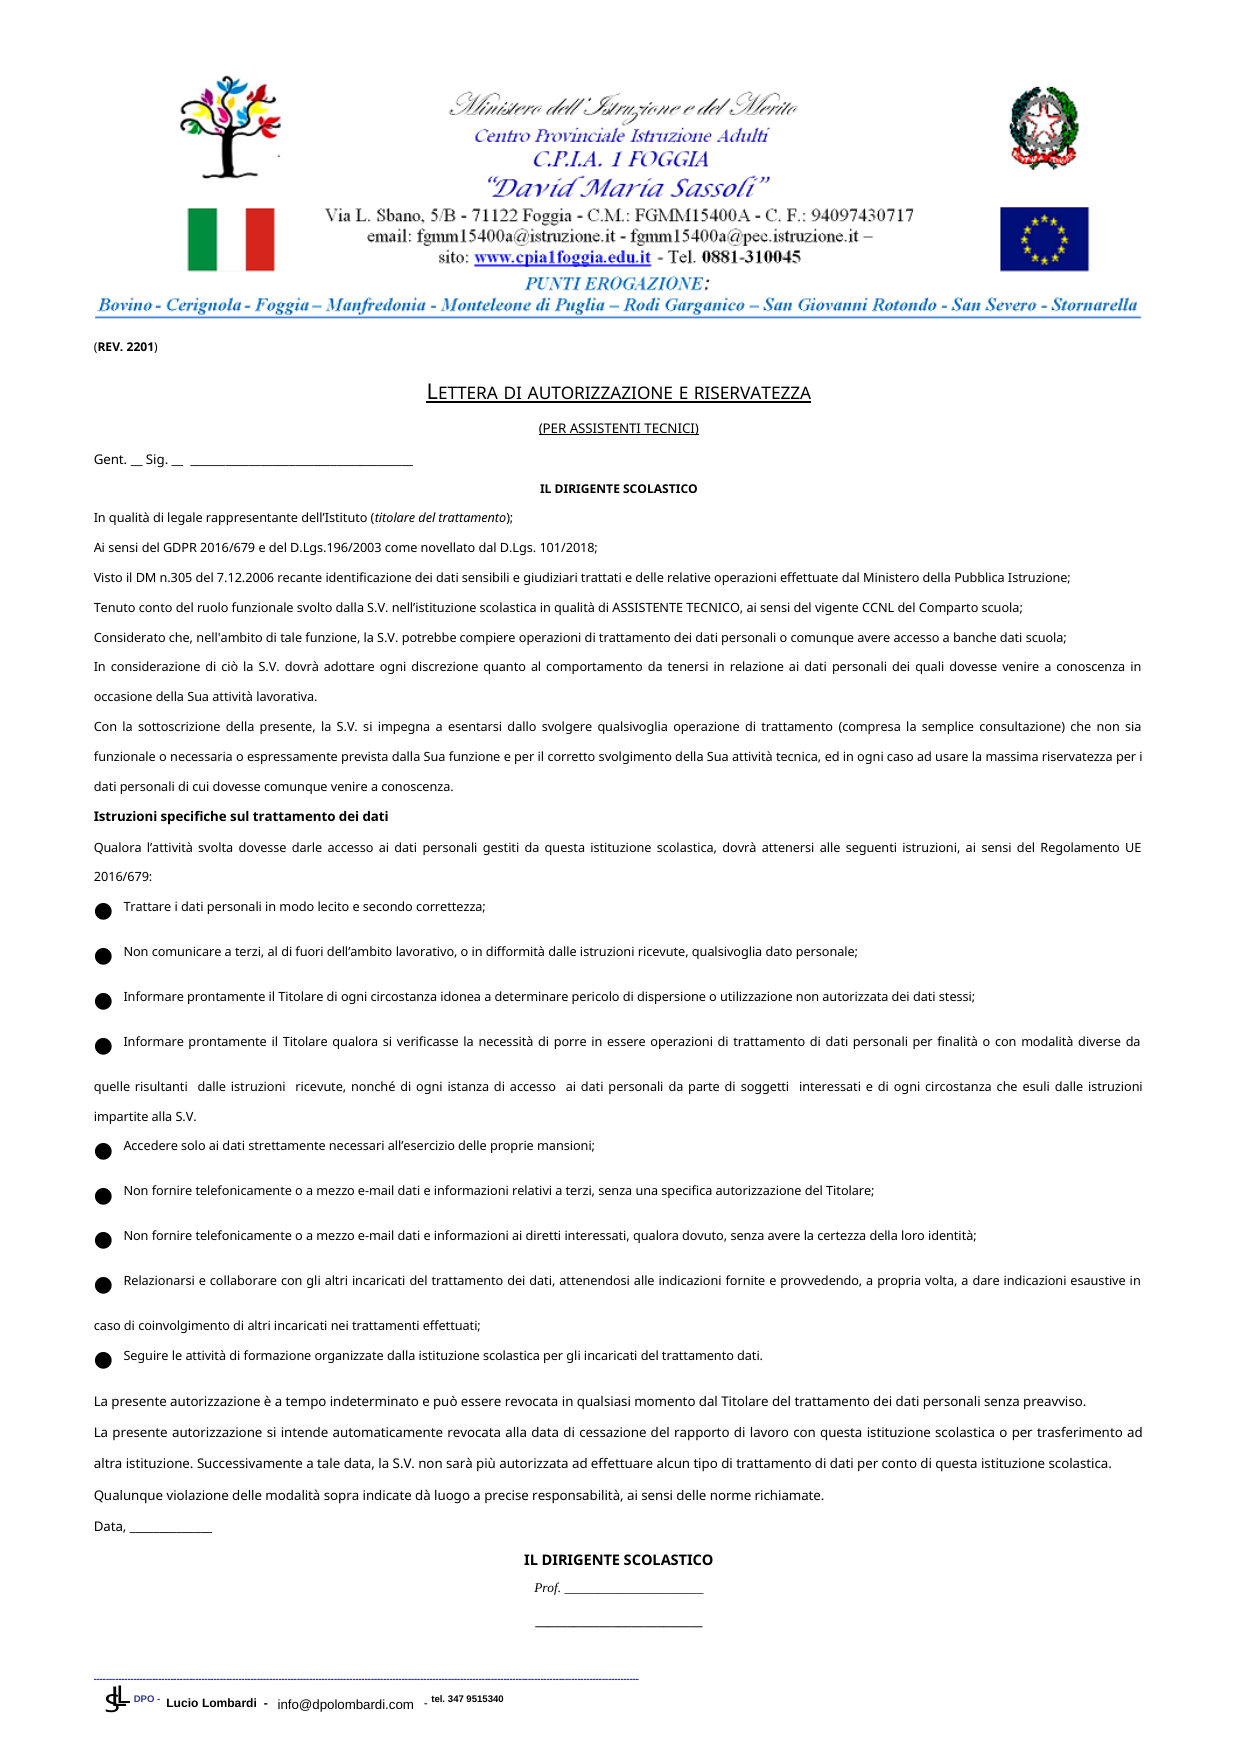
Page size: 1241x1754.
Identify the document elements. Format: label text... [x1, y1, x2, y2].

text Visto il DM n.305 del 7.12.2006 recante identificazione dei dati sensibili e giudiziari trattati e delle relative operazioni effettuate dal Ministero della Pubblica Istruzione; [93, 556, 1144, 586]
list Informare prontamente il Titolare qualora si verificasse la necessità di porre in essere operazioni di trattamento di dati personali per finalità o con modalità diverse da quelle risultanti dalle istruzioni ricevute, nonché di ogni istanza di accesso ai dati personali da parte di soggetti interessati e di ogni circostanza che esuli dalle istruzioni impartite alla S.V. [93, 1020, 1144, 1125]
text IL DIRIGENTE SCOLASTICO [93, 1535, 1144, 1569]
text IL DIRIGENTE SCOLASTICO [93, 468, 1144, 497]
list Accedere solo ai dati strettamente necessari all’esercizio delle proprie mansioni; [93, 1125, 1144, 1169]
text Gent. __ Sig. __ ______________________________________ [93, 437, 1144, 468]
text Prof. _____________________ [93, 1569, 1144, 1596]
text Con la sottoscrizione della presente, la S.V. si impegna a esentarsi dallo svolgere qualsivoglia operazione di trattamento (compresa la semplice consultazione) che non sia funzionale o necessaria o espressamente prevista dalla Sua funzione e per il corretto svolgimento della Sua attività tecnica, ed in ogni caso ad usare la massima riservatezza per i dati personali di cui dovesse comunque venire a conoscenza. [93, 705, 1144, 795]
text In qualità di legale rappresentante dell’Istituto (titolare del trattamento); [93, 497, 1144, 527]
text Ai sensi del GDPR 2016/679 e del D.Lgs.196/2003 come novellato dal D.Lgs. 101/2018; [93, 527, 1144, 556]
text La presente autorizzazione è a tempo indeterminato e può essere revocata in qualsiasi momento dal Titolare del trattamento dei dati personali senza preavviso. [93, 1379, 1144, 1410]
text La presente autorizzazione si intende automaticamente revocata alla data di cessazione del rapporto di lavoro con questa istituzione scolastica o per trasferimento ad altra istituzione. Successivamente a tale data, la S.V. non sarà più autorizzata ad effettuare alcun tipo di trattamento di dati per conto di questa istituzione scolastica. [93, 1410, 1144, 1473]
list Non fornire telefonicamente o a mezzo e-mail dati e informazioni ai diretti interessati, qualora dovuto, senza avere la certezza della loro identità; [93, 1214, 1144, 1259]
text Lettera di autorizzazione e riservatezza [93, 355, 1144, 406]
list Informare prontamente il Titolare di ogni circostanza idonea a determinare pericolo di dispersione o utilizzazione non autorizzata dei dati stessi; [93, 975, 1144, 1020]
text __________________________ [93, 1596, 1144, 1630]
text (PER ASSISTENTI TECNICI) [93, 406, 1144, 437]
list Seguire le attività di formazione organizzate dalla istituzione scolastica per gli incaricati del trattamento dati. [93, 1334, 1144, 1379]
text Qualora l’attività svolta dovesse darle accesso ai dati personali gestiti da questa istituzione scolastica, dovrà attenersi alle seguenti istruzioni, ai sensi del Regolamento UE 2016/679: [93, 826, 1144, 886]
text Istruzioni specifiche sul trattamento dei dati [93, 795, 1144, 826]
list Relazionarsi e collaborare con gli altri incaricati del trattamento dei dati, attenendosi alle indicazioni fornite e provvedendo, a propria volta, a dare indicazioni esaustive in caso di coinvolgimento di altri incaricati nei trattamenti effettuati; [93, 1259, 1144, 1334]
text Considerato che, nell'ambito di tale funzione, la S.V. potrebbe compiere operazioni di trattamento dei dati personali o comunque avere accesso a banche dati scuola; [93, 616, 1144, 646]
list Trattare i dati personali in modo lecito e secondo correttezza; [93, 886, 1144, 930]
text Tenuto conto del ruolo funzionale svolto dalla S.V. nell’istituzione scolastica in qualità di ASSISTENTE TECNICO, ai sensi del vigente CCNL del Comparto scuola; [93, 586, 1144, 616]
list Non comunicare a terzi, al di fuori dell’ambito lavorativo, o in difformità dalle istruzioni ricevute, qualsivoglia dato personale; [93, 930, 1144, 975]
picture [93, 73, 1144, 323]
list Non fornire telefonicamente o a mezzo e-mail dati e informazioni relativi a terzi, senza una specifica autorizzazione del Titolare; [93, 1169, 1144, 1214]
text Data, ______________ [93, 1504, 1144, 1535]
text Qualunque violazione delle modalità sopra indicate dà luogo a precise responsabilità, ai sensi delle norme richiamate. [93, 1473, 1144, 1504]
text In considerazione di ciò la S.V. dovrà adottare ogni discrezione quanto al comportamento da tenersi in relazione ai dati personali dei quali dovesse venire a conoscenza in occasione della Sua attività lavorativa. [93, 646, 1144, 705]
